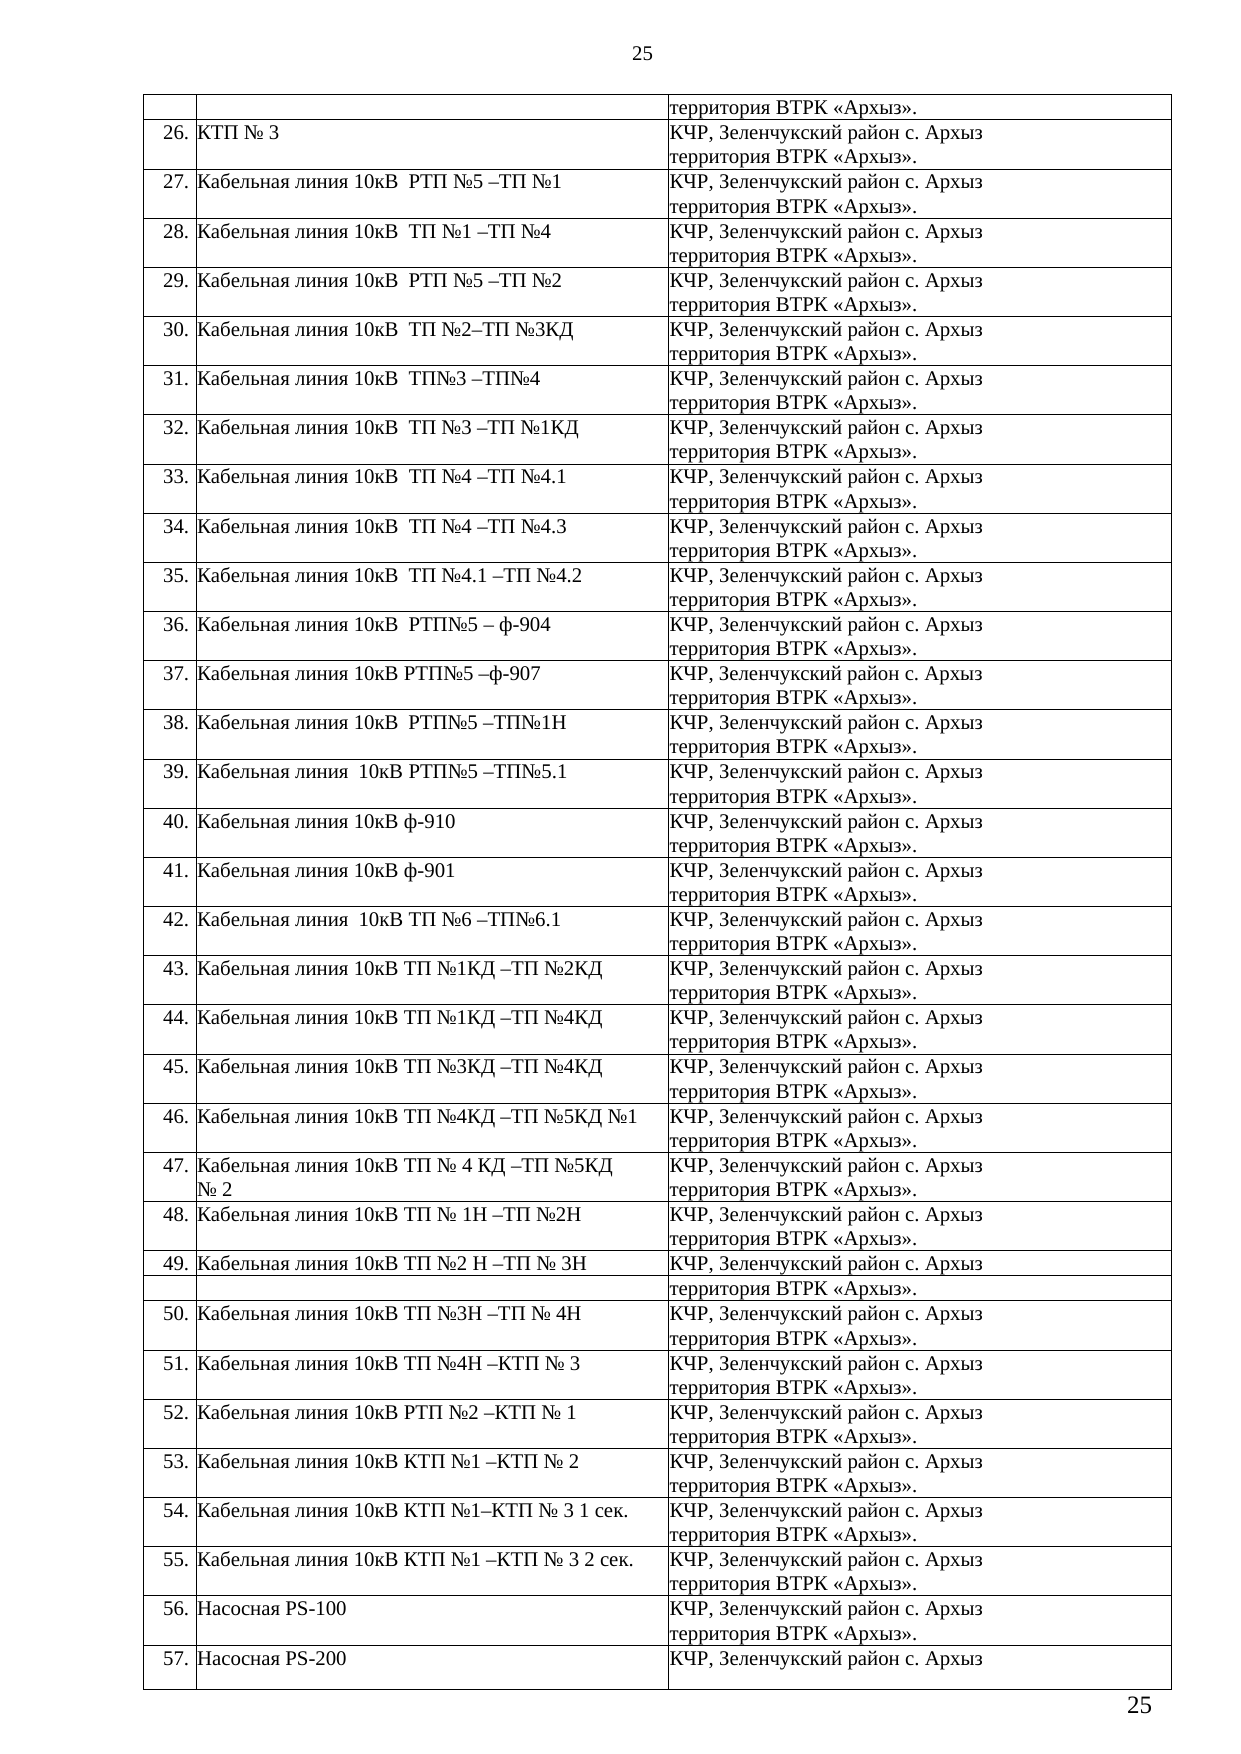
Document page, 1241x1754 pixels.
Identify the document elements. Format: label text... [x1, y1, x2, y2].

table_cell 36. [144, 612, 196, 660]
table_cell 47. [144, 1153, 196, 1201]
table_cell 35. [144, 563, 196, 611]
table_cell Кабельная линия 10кВ ТП № 1Н –ТП №2Н [197, 1202, 668, 1250]
table_cell КТП № 3 [197, 120, 668, 168]
table_cell КЧР, Зеленчукский район с. Архыз территория ВТРК «Архыз». [669, 563, 1171, 611]
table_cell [669, 170, 1171, 218]
table_cell Кабельная линия 10кВ ТП №4Н –КТП № 3 [197, 1351, 668, 1399]
table_cell КЧР, Зеленчукский район с. Архыз территория ВТРК «Архыз». [669, 1400, 1171, 1448]
table_cell 48. [144, 1202, 196, 1250]
table_cell Кабельная линия 10кВ ТП №1КД –ТП №4КД [197, 1005, 668, 1053]
table_cell 49. [144, 1251, 196, 1275]
table_cell 41. [144, 858, 196, 906]
table_cell 32. [144, 415, 196, 463]
table_cell 29. [144, 268, 196, 316]
table_cell 28. [144, 219, 196, 267]
table_cell КТП № 2 [197, 95, 668, 119]
table_cell Кабельная линия 10кВ РТП№5 –ф-907 [197, 661, 668, 709]
table_cell 25. [144, 95, 196, 119]
table_cell Кабельная линия 10кВ КТП №1 –КТП № 2 [197, 1449, 668, 1497]
table_cell КЧР, Зеленчукский район с. Архыз территория ВТРК «Архыз». [669, 415, 1171, 463]
table_cell 50. [144, 1301, 196, 1349]
table_cell Кабельная линия 10кВ РТП№5 –ТП№1Н [197, 710, 668, 758]
table_cell [197, 1276, 668, 1300]
table_cell Кабельная линия 10кВ ТП №2–ТП №3КД [197, 317, 668, 365]
table_cell Кабельная линия 10кВ ТП №4 –ТП №4.3 [197, 514, 668, 562]
table_cell Кабельная линия 10кВ ТП № 4 КД –ТП №5КД № 2 [197, 1153, 668, 1201]
table_cell КЧР, Зеленчукский район с. Архыз территория ВТРК «Архыз». [669, 219, 1171, 267]
table_cell 54. [144, 1498, 196, 1546]
table_cell 55. [144, 1547, 196, 1595]
table_cell 57. [144, 1646, 196, 1689]
table_cell 34. [144, 514, 196, 562]
table_cell 33. [144, 465, 196, 513]
table_cell 43. [144, 956, 196, 1004]
table_cell Кабельная линия 10кВ ТП №2 Н –ТП № 3Н [197, 1251, 668, 1275]
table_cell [669, 120, 1171, 168]
table_cell КЧР, Зеленчукский район с. Архыз территория ВТРК «Архыз». [669, 956, 1171, 1004]
table_cell КЧР, Зеленчукский район с. Архыз территория ВТРК «Архыз». [669, 1005, 1171, 1053]
table_cell 56. [144, 1596, 196, 1644]
table_cell Кабельная линия 10кВ ф-910 [197, 809, 668, 857]
table_cell 42. [144, 907, 196, 955]
table_cell Кабельная линия 10кВ ТП№3 –ТП№4 [197, 366, 668, 414]
table_cell Кабельная линия 10кВ ТП №3Н –ТП № 4Н [197, 1301, 668, 1349]
table_cell 45. [144, 1055, 196, 1103]
table_cell Кабельная линия 10кВ РТП№5 –ТП№5.1 [197, 760, 668, 808]
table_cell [669, 1596, 1171, 1644]
table_cell КЧР, Зеленчукский район с. Архыз территория ВТРК «Архыз». [669, 809, 1171, 857]
table_cell КЧР, Зеленчукский район с. Архыз территория ВТРК «Архыз». [669, 1301, 1171, 1349]
table_cell КЧР, Зеленчукский район с. Архыз территория ВТРК «Архыз». [669, 1498, 1171, 1546]
table_cell Кабельная линия 10кВ КТП №1–КТП № 3 1 сек. [197, 1498, 668, 1546]
table_cell КЧР, Зеленчукский район с. Архыз территория ВТРК «Архыз». [669, 907, 1171, 955]
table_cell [669, 95, 1171, 119]
table_cell Кабельная линия 10кВ РТП №2 –КТП № 1 [197, 1400, 668, 1448]
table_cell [669, 1646, 1171, 1689]
table_cell 31. [144, 366, 196, 414]
table_cell КЧР, Зеленчукский район с. Архыз территория ВТРК «Архыз». [669, 1351, 1171, 1399]
table_cell 53. [144, 1449, 196, 1497]
table_cell Кабельная линия 10кВ ТП №4 –ТП №4.1 [197, 465, 668, 513]
table_cell 39. [144, 760, 196, 808]
table_cell КЧР, Зеленчукский район с. Архыз территория ВТРК «Архыз». [669, 760, 1171, 808]
table_cell КЧР, Зеленчукский район с. Архыз территория ВТРК «Архыз». [669, 1202, 1171, 1250]
table_cell 38. [144, 710, 196, 758]
table_cell 52. [144, 1400, 196, 1448]
table_cell Кабельная линия 10кВ РТП №5 –ТП №2 [197, 268, 668, 316]
table_cell Кабельная линия 10кВ ТП №6 –ТП№6.1 [197, 907, 668, 955]
table_cell КЧР, Зеленчукский район с. Архыз территория ВТРК «Архыз». [669, 612, 1171, 660]
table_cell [669, 1547, 1171, 1595]
table_cell Кабельная линия 10кВ ТП №3 –ТП №1КД [197, 415, 668, 463]
table_cell 26. [144, 120, 196, 168]
table_cell Кабельная линия 10кВ ф-901 [197, 858, 668, 906]
table_cell КЧР, Зеленчукский район с. Архыз территория ВТРК «Архыз». [669, 661, 1171, 709]
table_cell 46. [144, 1104, 196, 1152]
table_cell КЧР, Зеленчукский район с. Архыз территория ВТРК «Архыз». [669, 317, 1171, 365]
table_cell КЧР, Зеленчукский район с. Архыз территория ВТРК «Архыз». [669, 366, 1171, 414]
table_cell 40. [144, 809, 196, 857]
table_cell 27. [144, 170, 196, 218]
table_cell Насосная PS-100 [197, 1596, 668, 1644]
table_cell КЧР, Зеленчукский район с. Архыз территория ВТРК «Архыз». [669, 1055, 1171, 1103]
table_cell 44. [144, 1005, 196, 1053]
table_cell КЧР, Зеленчукский район с. Архыз территория ВТРК «Архыз». [669, 710, 1171, 758]
table_cell Кабельная линия 10кВ ТП №1КД –ТП №2КД [197, 956, 668, 1004]
table_cell территория ВТРК «Архыз». [669, 1276, 1171, 1300]
table_cell Кабельная линия 10кВ РТП №5 –ТП №1 [197, 170, 668, 218]
table_cell Кабельная линия 10кВ КТП №1 –КТП № 3 2 сек. [197, 1547, 668, 1595]
table_cell КЧР, Зеленчукский район с. Архыз [669, 1251, 1171, 1275]
table_cell Кабельная линия 10кВ ТП №4.1 –ТП №4.2 [197, 563, 668, 611]
table_cell КЧР, Зеленчукский район с. Архыз территория ВТРК «Архыз». [669, 268, 1171, 316]
table_cell 51. [144, 1351, 196, 1399]
table_cell [144, 1276, 196, 1300]
table_cell Кабельная линия 10кВ ТП №3КД –ТП №4КД [197, 1055, 668, 1103]
table_cell КЧР, Зеленчукский район с. Архыз территория ВТРК «Архыз». [669, 1104, 1171, 1152]
table_cell Насосная PS-200 [197, 1646, 668, 1689]
table_cell КЧР, Зеленчукский район с. Архыз территория ВТРК «Архыз». [669, 514, 1171, 562]
table_cell 30. [144, 317, 196, 365]
table_cell 37. [144, 661, 196, 709]
table_cell КЧР, Зеленчукский район с. Архыз территория ВТРК «Архыз». [669, 1153, 1171, 1201]
table_cell Кабельная линия 10кВ РТП№5 – ф-904 [197, 612, 668, 660]
table_cell КЧР, Зеленчукский район с. Архыз территория ВТРК «Архыз». [669, 858, 1171, 906]
table_cell Кабельная линия 10кВ ТП №4КД –ТП №5КД №1 [197, 1104, 668, 1152]
table_cell Кабельная линия 10кВ ТП №1 –ТП №4 [197, 219, 668, 267]
table_cell КЧР, Зеленчукский район с. Архыз территория ВТРК «Архыз». [669, 465, 1171, 513]
table_cell КЧР, Зеленчукский район с. Архыз территория ВТРК «Архыз». [669, 1449, 1171, 1497]
